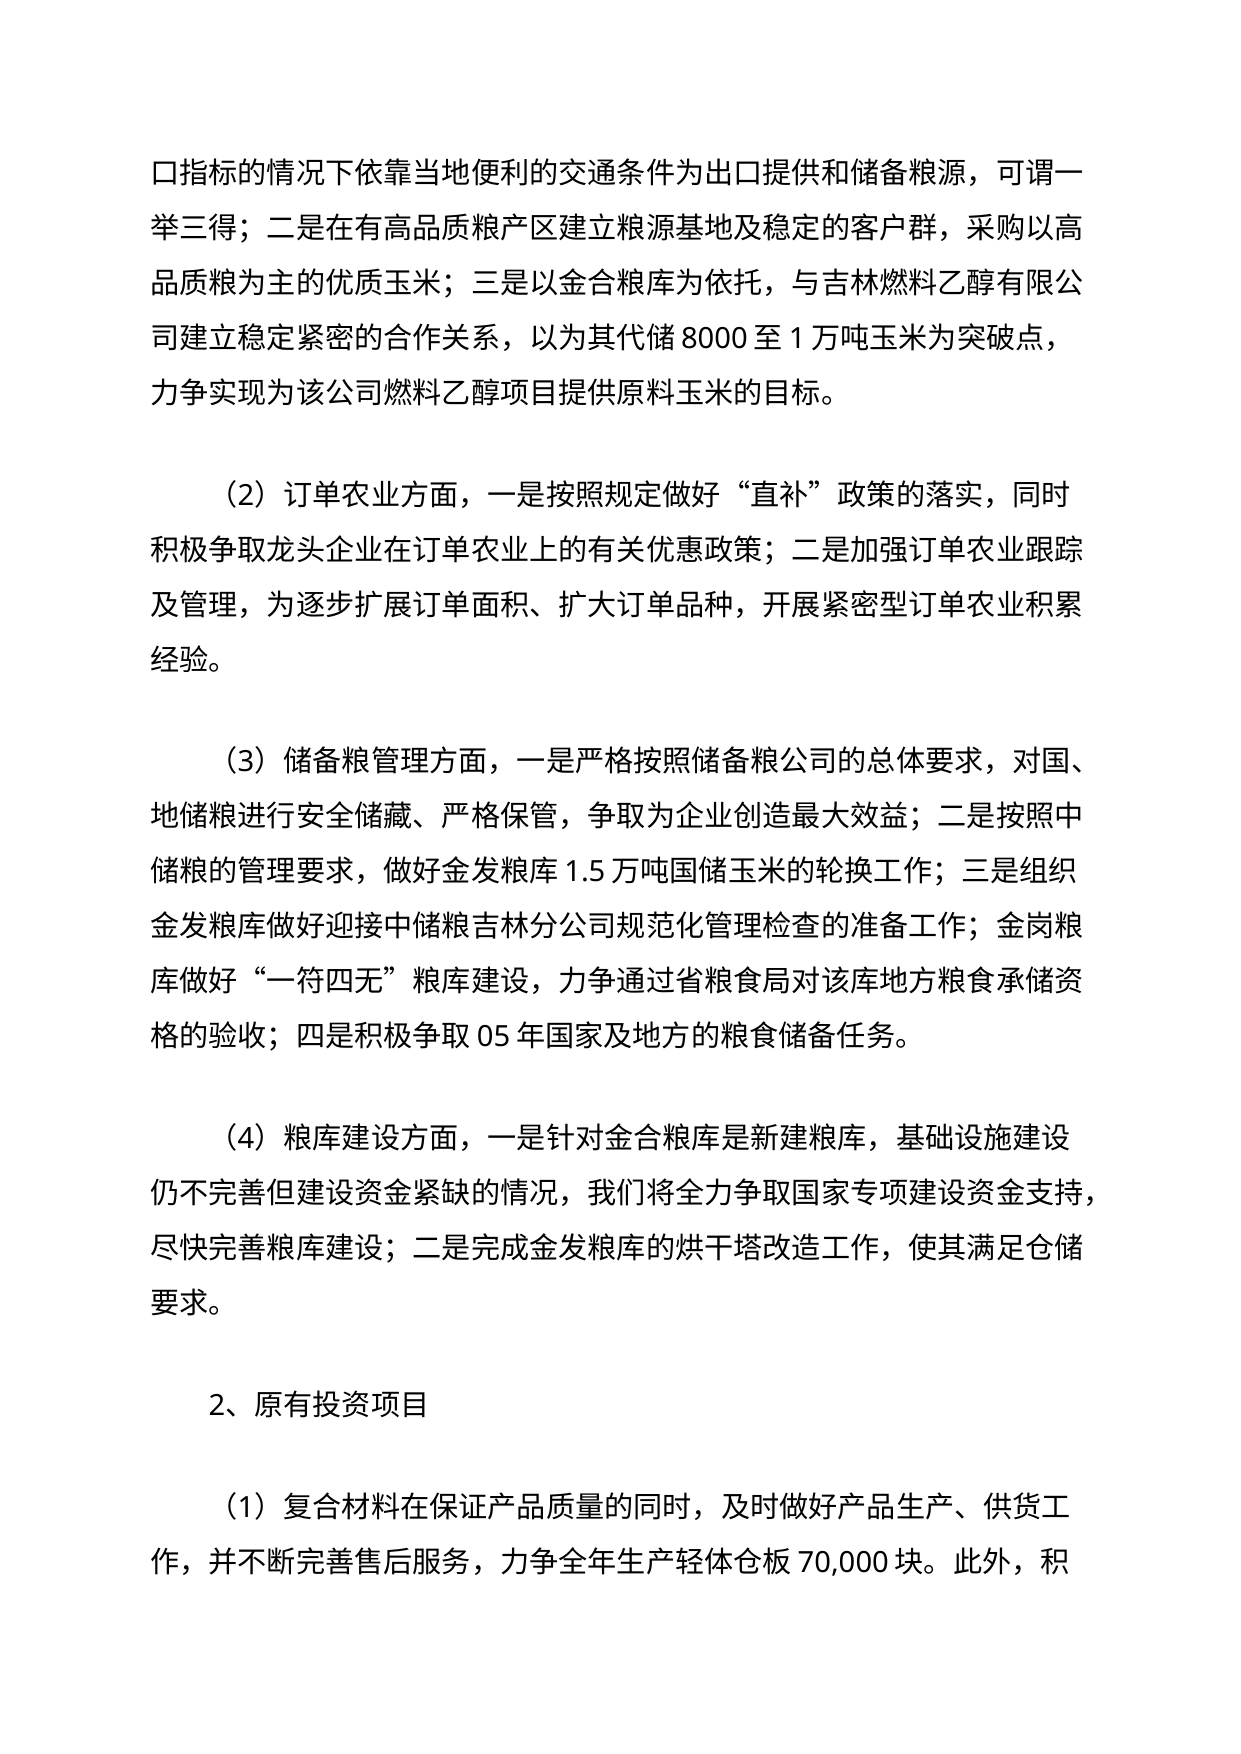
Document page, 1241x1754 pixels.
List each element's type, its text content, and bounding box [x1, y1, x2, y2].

text 2、原有投资项目 [150, 1381, 1090, 1424]
text （4）粮库建设方面，一是针对金合粮库是新建粮库，基础设施建设仍不完善但建设资金紧缺的情况，我们将全力争取国家专项建设资金支持，尽快完善粮库建设；二是完成金发粮库的烘干塔改造工作，使其满足仓储要求。 [150, 1115, 1090, 1322]
text （2）订单农业方面，一是按照规定做好“直补”政策的落实，同时积极争取龙头企业在订单农业上的有关优惠政策；二是加强订单农业跟踪及管理，为逐步扩展订单面积、扩大订单品种，开展紧密型订单农业积累经验。 [150, 471, 1090, 678]
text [150, 1483, 1090, 1581]
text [150, 150, 1090, 412]
text （3）储备粮管理方面，一是严格按照储备粮公司的总体要求，对国、地储粮进行安全储藏、严格保管，争取为企业创造最大效益；二是按照中储粮的管理要求，做好金发粮库1.5万吨国储玉米的轮换工作；三是组织金发粮库做好迎接中储粮吉林分公司规范化管理检查的准备工作；金岗粮库做好“一符四无”粮库建设，力争通过省粮食局对该库地方粮食承储资格的验收；四是积极争取05年国家及地方的粮食储备任务。 [150, 738, 1090, 1055]
